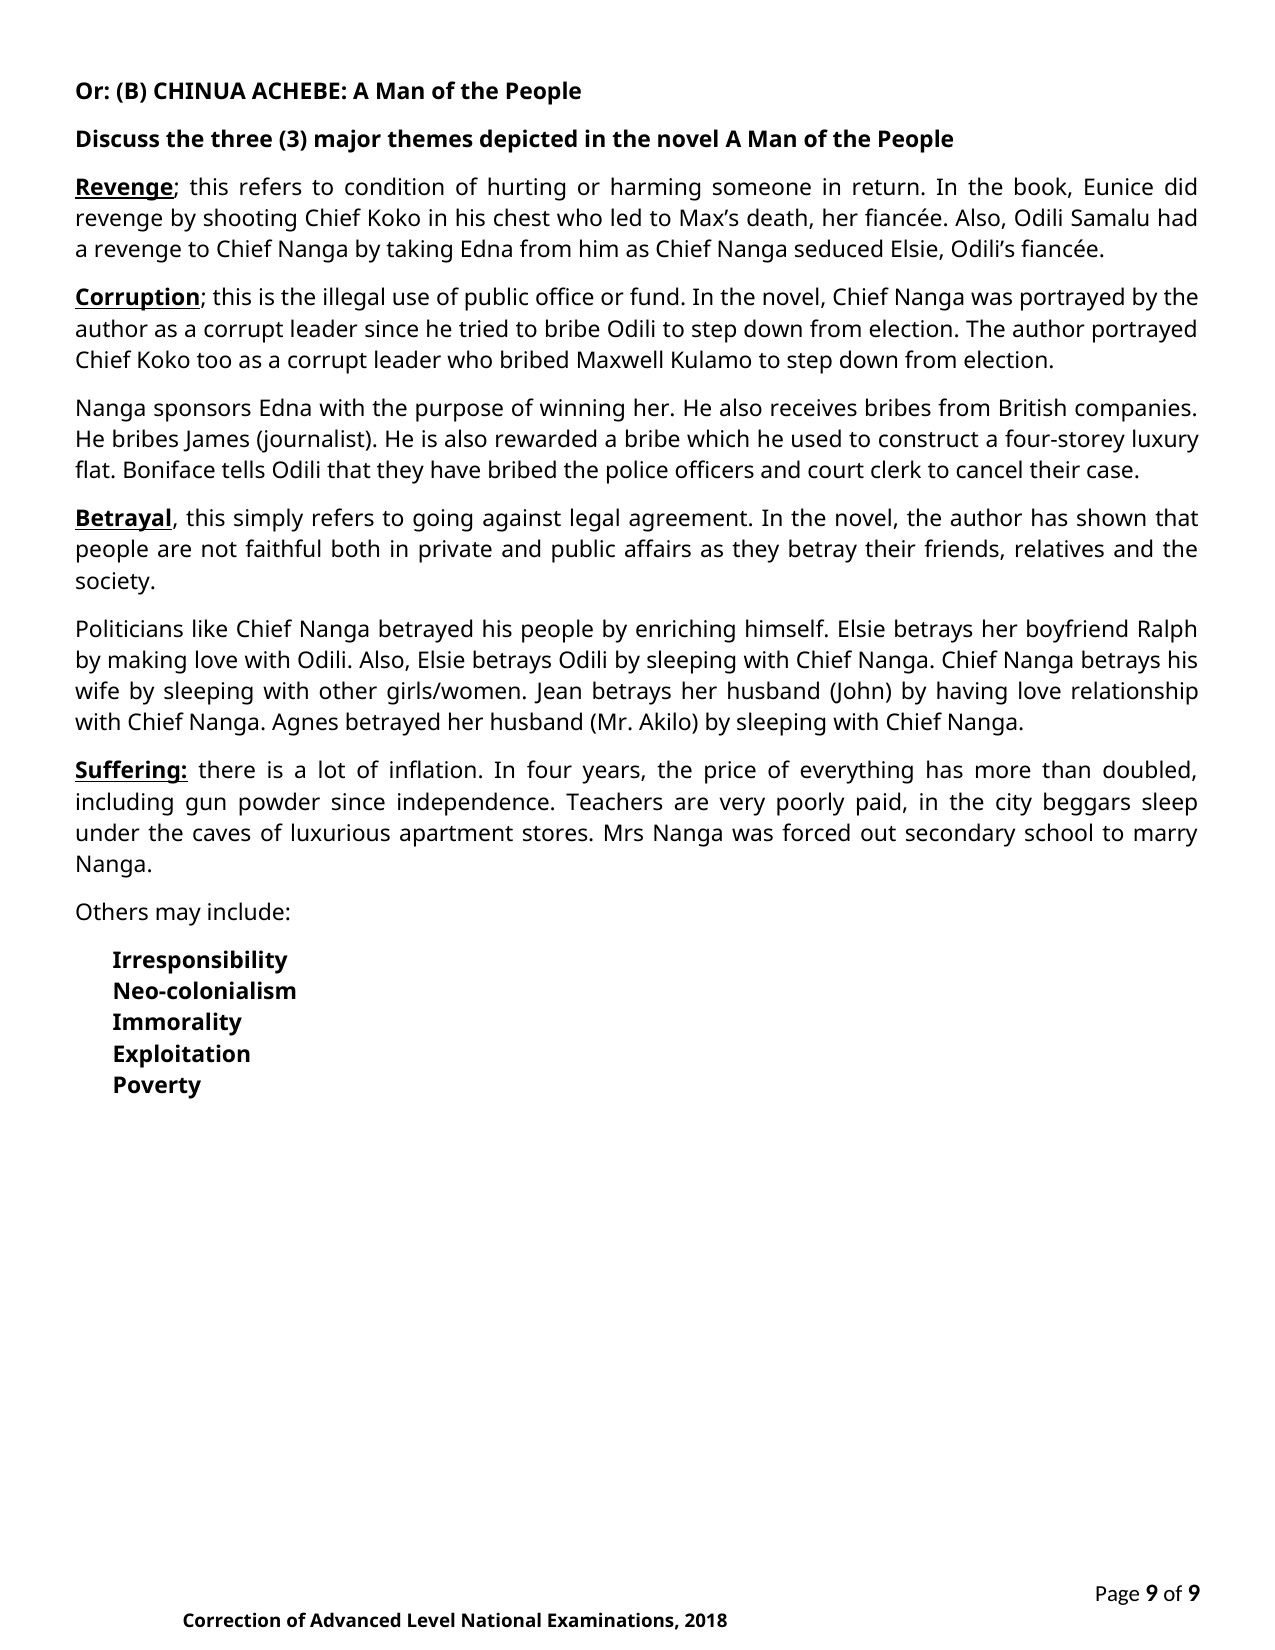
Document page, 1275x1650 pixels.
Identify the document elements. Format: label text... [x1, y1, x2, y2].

text Exploitation [112, 1037, 600, 1069]
text Or: (B) CHINUA ACHEBE: A Man of the People [75, 75, 1200, 106]
text Others may include: [75, 896, 1200, 927]
text Politicians like Chief Nanga betrayed his people by enriching himself. Elsie betrays her boyfriend Ralph by making love with Odili. Also, Elsie betrays Odili by sleeping with Chief Nanga. Chief Nanga betrays his wife by sleeping with other girls/women. Jean betrays her husband (John) by having love relationship with Chief Nanga. Agnes betrayed her husband (Mr. Akilo) by sleeping with Chief Nanga. [75, 612, 1200, 737]
text Neo-colonialism [112, 975, 600, 1006]
text Irresponsibility [112, 944, 1200, 975]
text Discuss the three (3) major themes depicted in the novel A Man of the People [75, 123, 1200, 154]
text Poverty [112, 1069, 600, 1100]
text Immorality [112, 1006, 600, 1037]
text Corruption; this is the illegal use of public office or fund. In the novel, Chief Nanga was portrayed by the author as a corrupt leader since he tried to bribe Odili to step down from election. The author portrayed Chief Koko too as a corrupt leader who bribed Maxwell Kulamo to step down from election. [75, 281, 1200, 375]
text Suffering: there is a lot of inflation. In four years, the price of everything has more than doubled, including gun powder since independence. Teachers are very poorly paid, in the city beggars sleep under the caves of luxurious apartment stores. Mrs Nanga was forced out secondary school to marry Nanga. [75, 754, 1200, 879]
text Nanga sponsors Edna with the purpose of winning her. He also receives bribes from British companies. He bribes James (journalist). He is also rewarded a bribe which he used to construct a four-storey luxury flat. Boniface tells Odili that they have bribed the police officers and court clerk to cancel their case. [75, 392, 1200, 485]
text Revenge; this refers to condition of hurting or harming someone in return. In the book, Eunice did revenge by shooting Chief Koko in his chest who led to Max’s death, her fiancée. Also, Odili Samalu had a revenge to Chief Nanga by taking Edna from him as Chief Nanga seduced Elsie, Odili’s fiancée. [75, 171, 1200, 264]
text Betrayal, this simply refers to going against legal agreement. In the novel, the author has shown that people are not faithful both in private and public affairs as they betray their friends, relatives and the society. [75, 502, 1200, 596]
